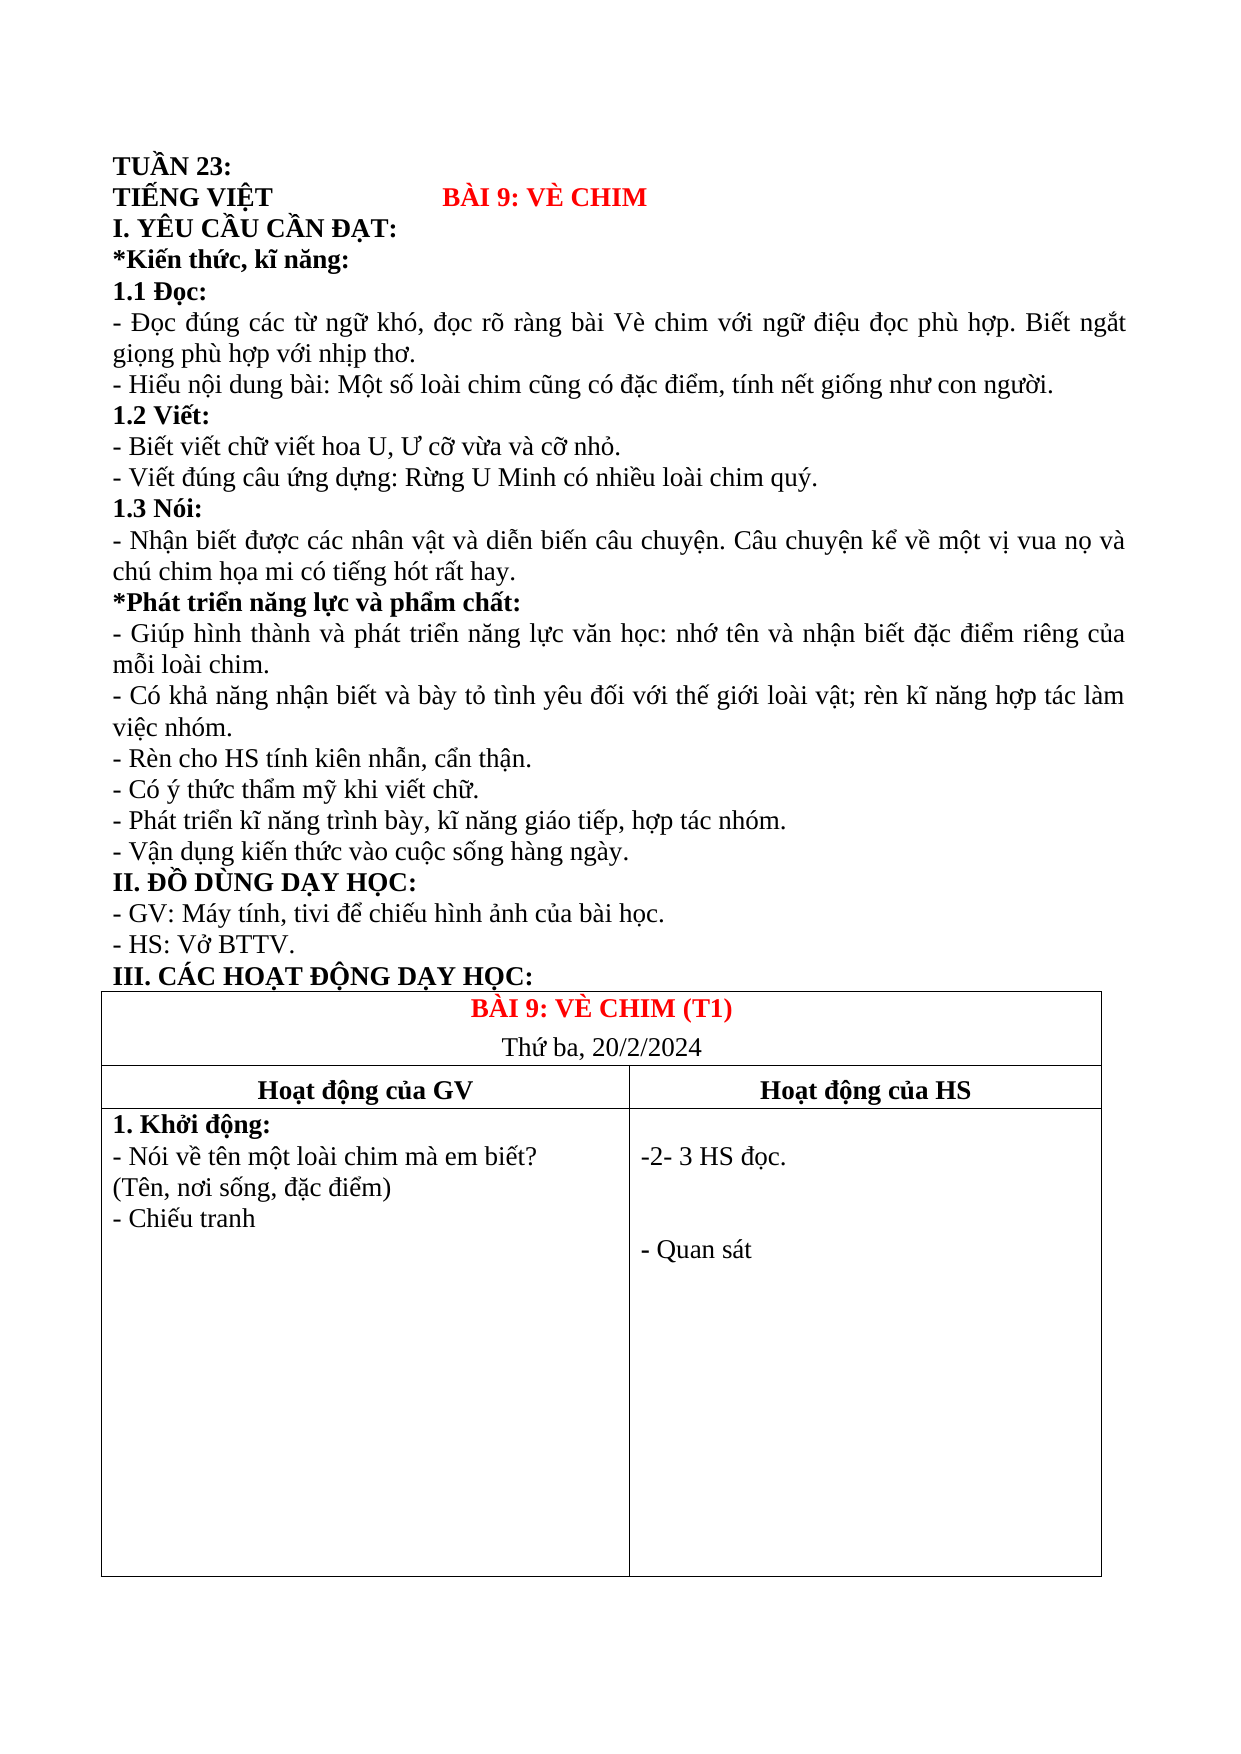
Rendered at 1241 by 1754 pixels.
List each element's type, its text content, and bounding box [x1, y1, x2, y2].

list YÊU CẦU CẦN ĐẠT: [112, 212, 1128, 243]
text - Giúp hình thành và phát triển năng lực văn học: nhớ tên và nhận biết đặc điểm riêng của mỗi loài chim. [112, 617, 1128, 679]
list 1.1 Đọc: [112, 274, 1128, 306]
text - GV: Máy tính, tivi để chiếu hình ảnh của bài học. [112, 897, 1128, 929]
text - Đọc đúng các từ ngữ khó, đọc rõ ràng bài Vè chim với ngữ điệu đọc phù hợp. Biết ngắt giọng phù hợp với nhịp thơ. [112, 306, 1128, 368]
text *Phát triển năng lực và phẩm chất: [112, 586, 1128, 617]
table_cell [102, 1109, 629, 1576]
text - Vận dụng kiến thức vào cuộc sống hàng ngày. [112, 835, 1128, 866]
text II. ĐỒ DÙNG DẠY HỌC: [112, 866, 1128, 897]
text - Có ý thức thẩm mỹ khi viết chữ. [112, 773, 1128, 804]
text TUẦN 23: [112, 150, 1128, 181]
text III. CÁC HOẠT ĐỘNG DẠY HỌC: [112, 960, 1128, 991]
text - Hiểu nội dung bài: Một số loài chim cũng có đặc điểm, tính nết giống như con người. [112, 368, 1128, 399]
list *Kiến thức, kĩ năng: [112, 243, 1128, 274]
text 1.2 Viết: [112, 399, 1128, 430]
text - Nhận biết được các nhân vật và diễn biến câu chuyện. Câu chuyện kể về một vị vua nọ và chú chim họa mi có tiếng hót rất hay. [112, 524, 1128, 586]
text - Phát triển kĩ năng trình bày, kĩ năng giáo tiếp, hợp tác nhóm. [112, 804, 1128, 835]
text - Biết viết chữ viết hoa U, Ư cỡ vừa và cỡ nhỏ. [112, 430, 1128, 461]
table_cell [630, 1109, 1101, 1576]
text - Có khả năng nhận biết và bày tỏ tình yêu đối với thế giới loài vật; rèn kĩ năng hợp tác làm việc nhóm. [112, 679, 1128, 742]
text - HS: Vở BTTV. [112, 929, 1128, 960]
text 1.3 Nói: [112, 493, 1128, 524]
text - Viết đúng câu ứng dựng: Rừng U Minh có nhiều loài chim quý. [112, 461, 1128, 493]
text TIẾNG VIỆT BÀI 9: VÈ CHIM [112, 181, 1128, 212]
text - Rèn cho HS tính kiên nhẫn, cẩn thận. [112, 742, 1128, 773]
table_cell Hoạt động của HS [630, 1066, 1101, 1107]
table_header BÀI 9: VÈ CHIM (T1) Thứ ba, 20/2/2024 [102, 992, 1101, 1065]
table_cell Hoạt động của GV [102, 1066, 629, 1107]
